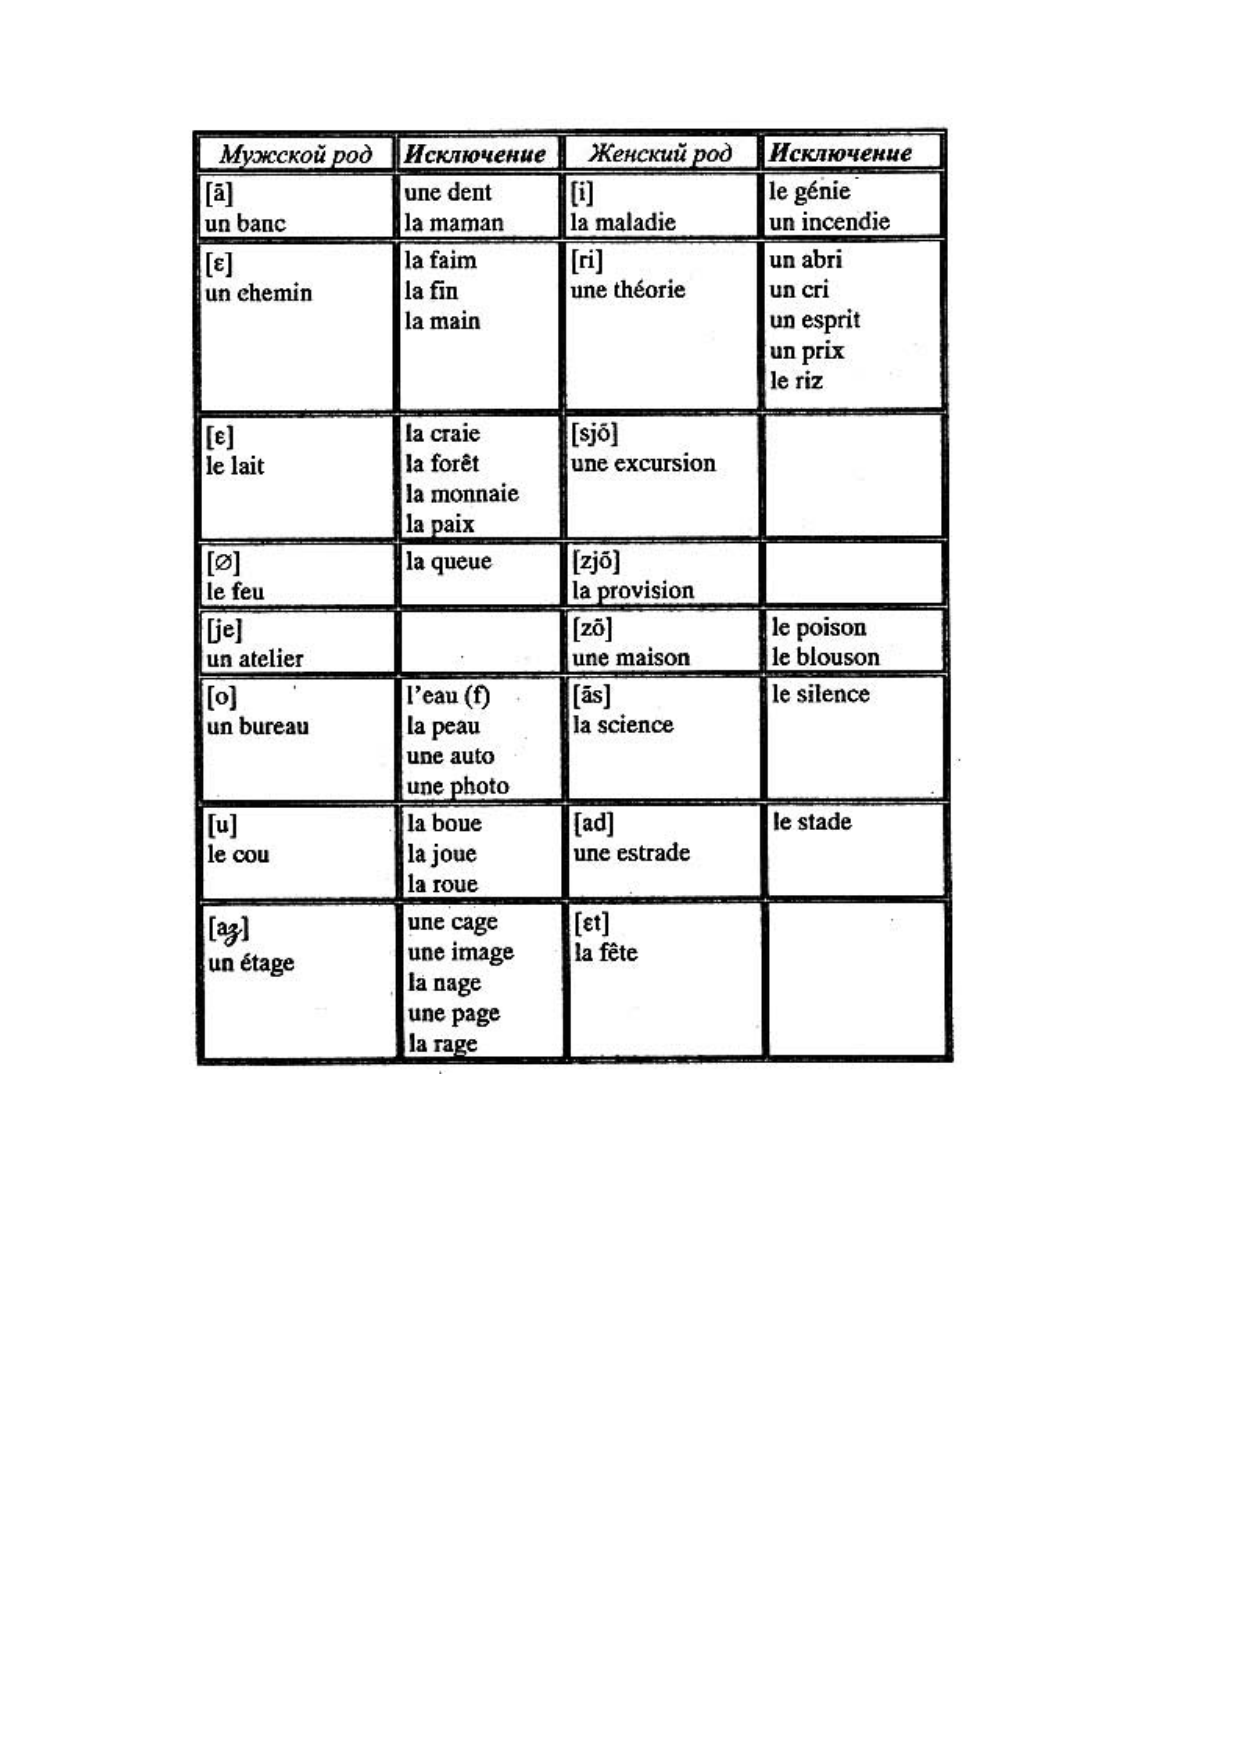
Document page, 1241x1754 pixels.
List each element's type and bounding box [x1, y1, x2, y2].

picture [177, 118, 962, 1074]
